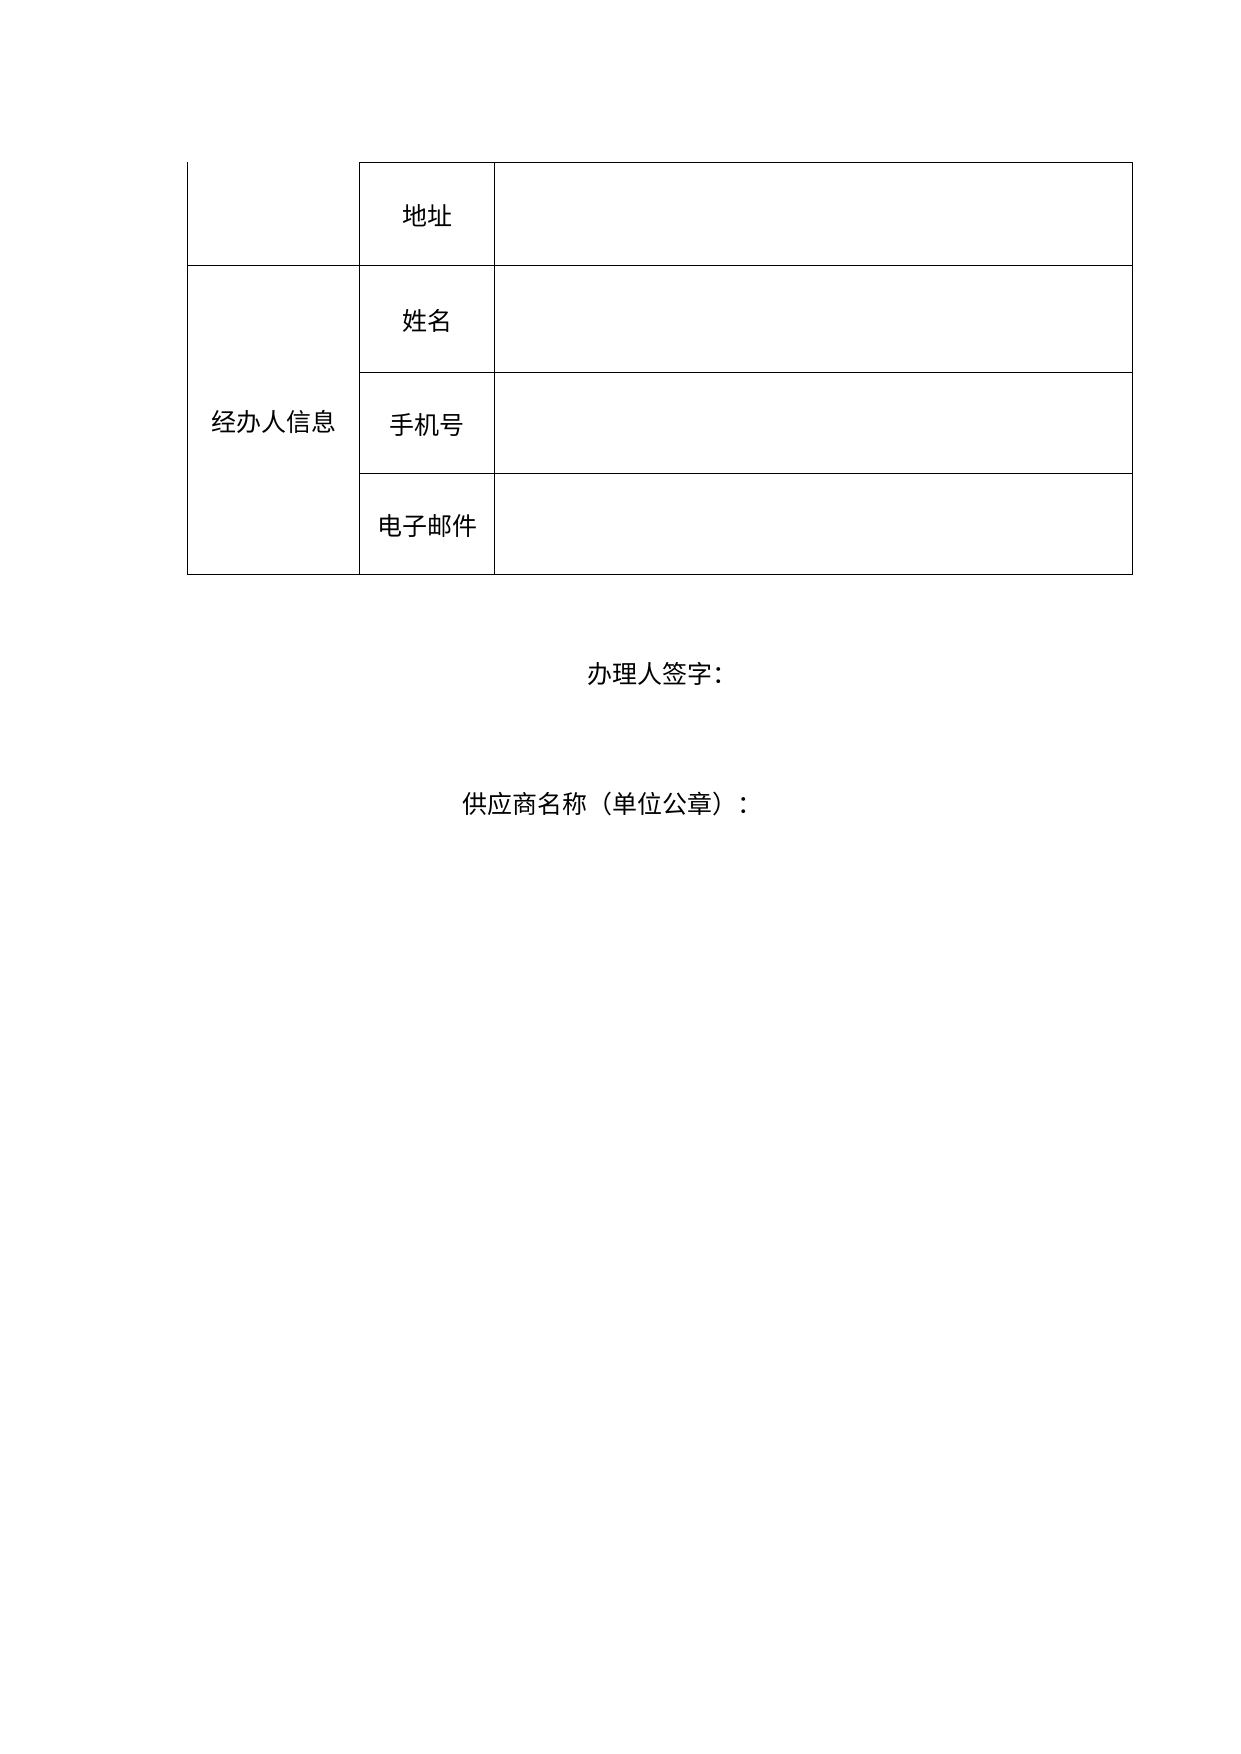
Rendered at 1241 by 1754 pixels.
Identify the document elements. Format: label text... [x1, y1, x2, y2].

table_cell [495, 266, 1132, 372]
text 办理人签字： [187, 640, 1053, 705]
table_cell [495, 474, 1132, 574]
table_cell [495, 163, 1132, 265]
table_cell 经办人信息 [188, 266, 359, 574]
table_cell 姓名 [360, 266, 494, 372]
table_cell 手机号 [360, 373, 494, 473]
table_cell 电子邮件 [360, 474, 494, 574]
table_cell 地址 [360, 163, 494, 265]
text 供应商名称（单位公章）： [187, 770, 1053, 835]
table_cell [495, 373, 1132, 473]
